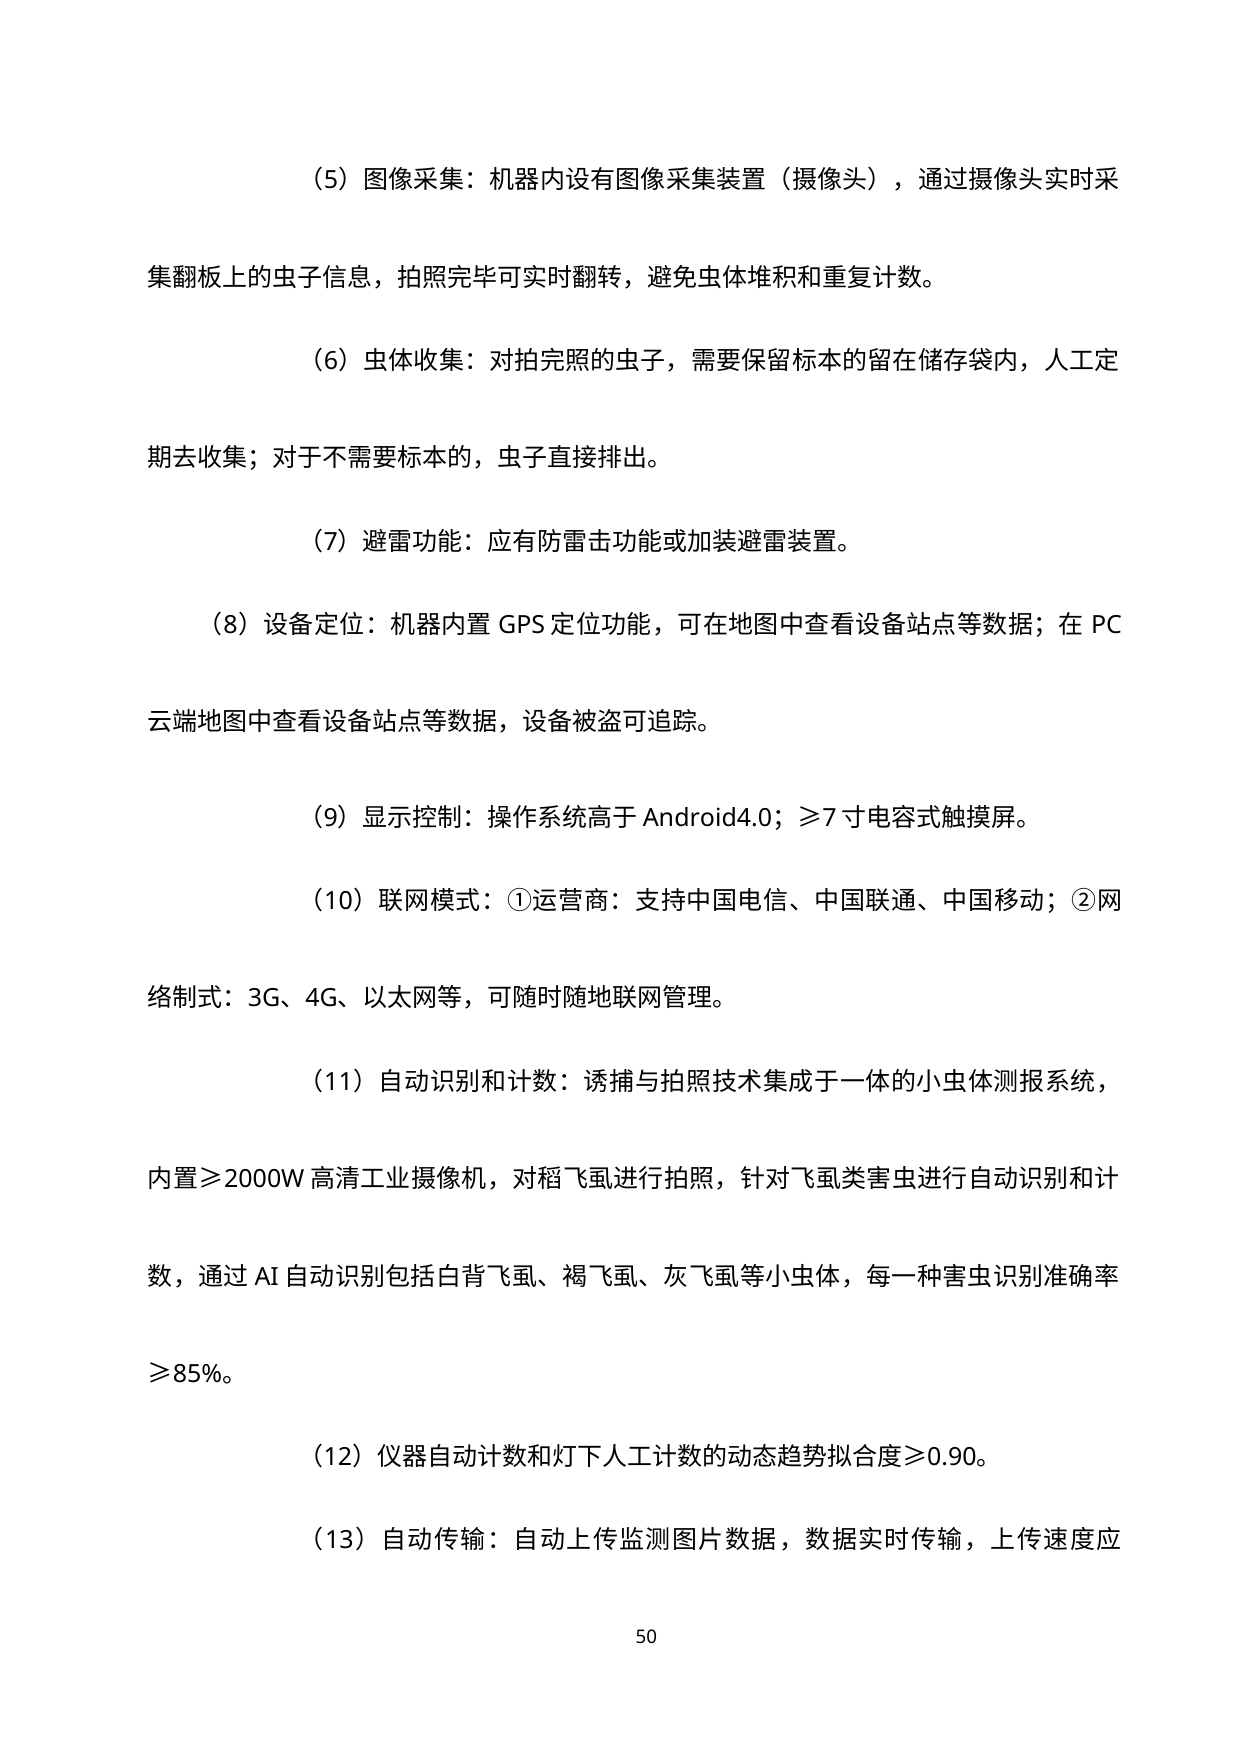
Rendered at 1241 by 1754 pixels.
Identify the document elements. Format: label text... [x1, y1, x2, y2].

text （6）虫体收集：对拍完照的虫子，需要保留标本的留在储存袋内，人工定期去收集；对于不需要标本的，虫子直接排出。 [148, 326, 1122, 488]
text （7）避雷功能：应有防雷击功能或加装避雷装置。 [148, 507, 1122, 572]
text （12）仪器自动计数和灯下人工计数的动态趋势拟合度≥0.90。 [148, 1422, 1122, 1487]
text （5）图像采集：机器内设有图像采集装置（摄像头），通过摄像头实时采集翻板上的虫子信息，拍照完毕可实时翻转，避免虫体堆积和重复计数。 [148, 145, 1122, 308]
text （9）显示控制：操作系统高于Android4.0；≥7寸电容式触摸屏。 [148, 783, 1122, 848]
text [148, 1505, 1122, 1570]
text （10）联网模式：①运营商：支持中国电信、中国联通、中国移动；②网络制式：3G、4G、以太网等，可随时随地联网管理。 [148, 866, 1122, 1028]
text （8）设备定位：机器内置GPS定位功能，可在地图中查看设备站点等数据；在PC云端地图中查看设备站点等数据，设备被盗可追踪。 [148, 590, 1122, 752]
text （11）自动识别和计数：诱捕与拍照技术集成于一体的小虫体测报系统，内置≥2000W高清工业摄像机，对稻飞虱进行拍照，针对飞虱类害虫进行自动识别和计数，通过AI自动识别包括白背飞虱、褐飞虱、灰飞虱等小虫体，每一种害虫识别准确率≥85%。 [148, 1047, 1122, 1404]
